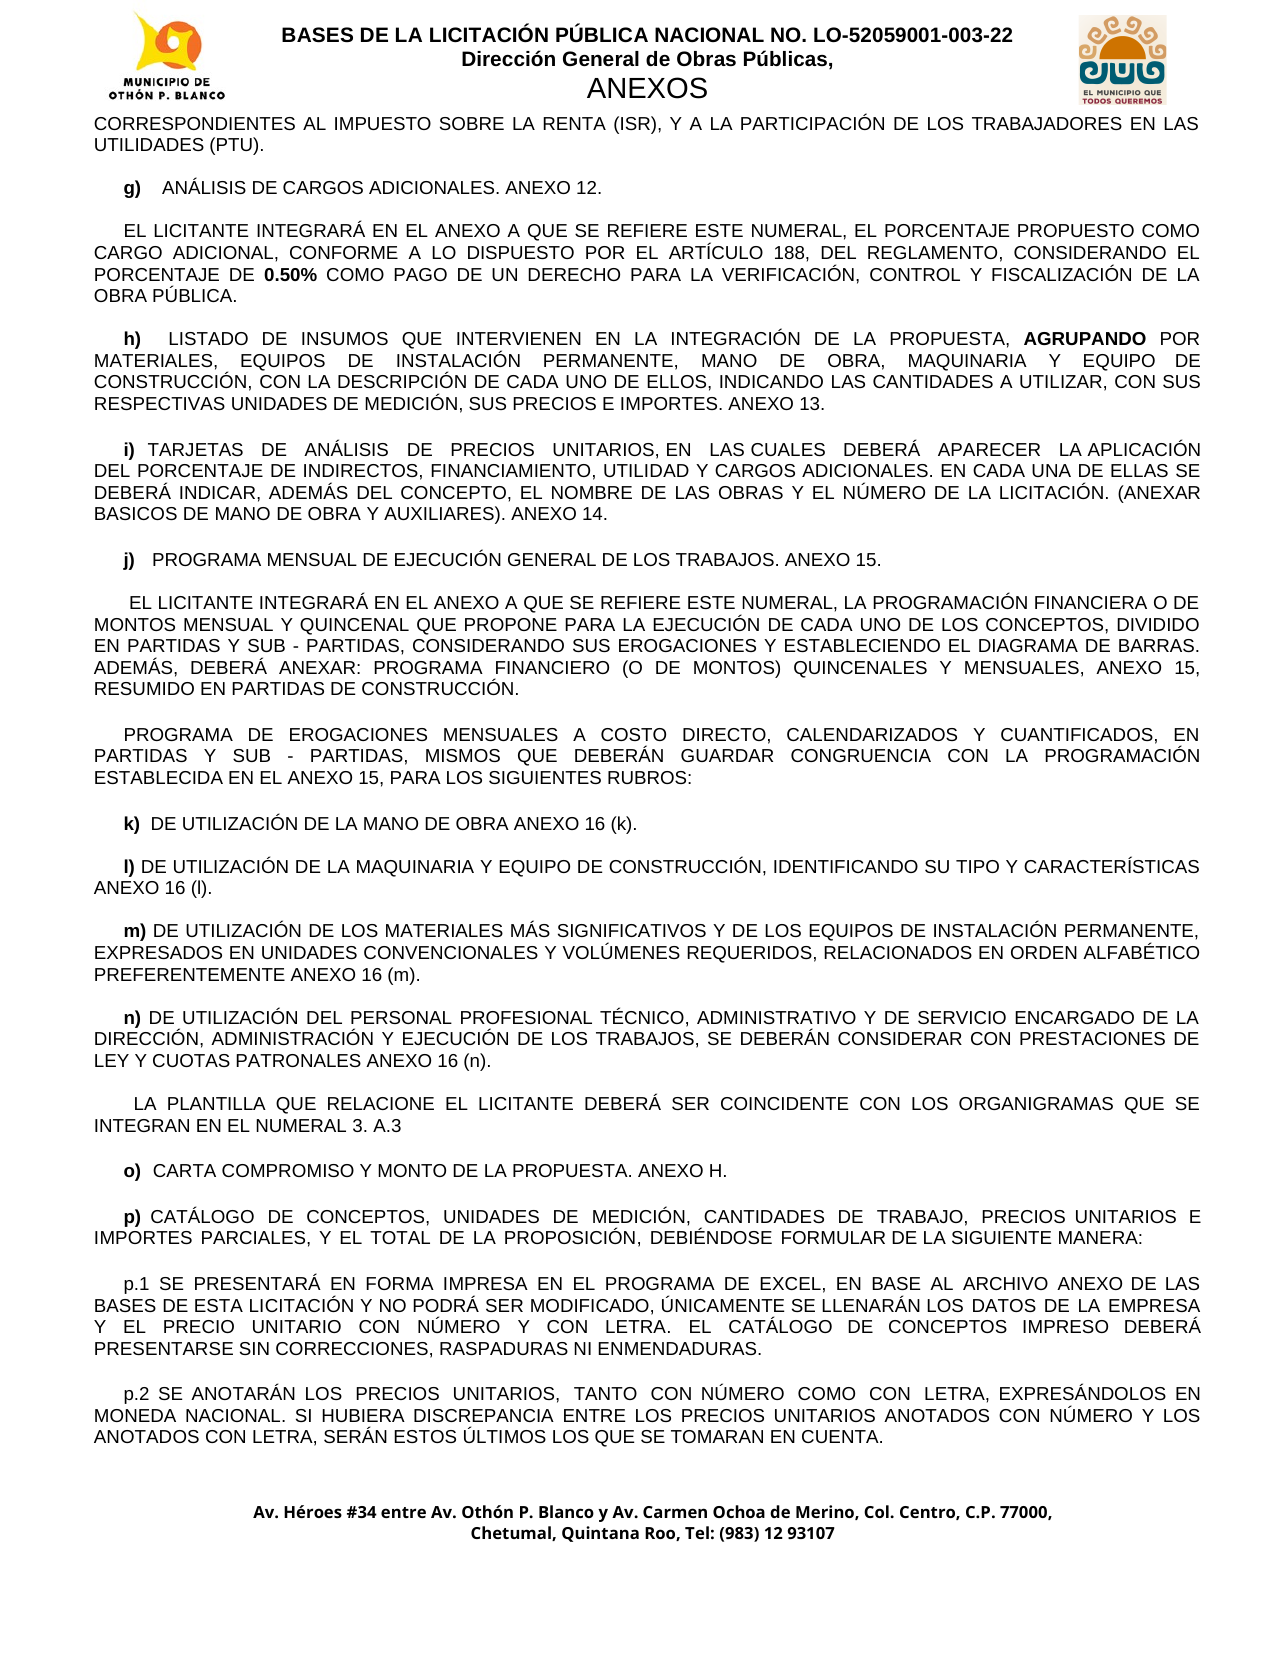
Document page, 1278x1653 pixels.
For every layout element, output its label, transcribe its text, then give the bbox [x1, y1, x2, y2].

text i) TARJETAS DE ANÁLISIS DE PRECIOS UNITARIOS, EN LAS CUALES DEBERÁ APARECER LA APLICACIÓN DEL PORCENTAJE DE INDIRECTOS, FINANCIAMIENTO, UTILIDAD Y CARGOS ADICIONALES. EN CADA UNA DE ELLAS SE DEBERÁ INDICAR, ADEMÁS DEL CONCEPTO, EL NOMBRE DE LAS OBRAS Y EL NÚMERO DE LA LICITACIÓN. (ANEXAR BASICOS DE MANO DE OBRA Y AUXILIARES). ANEXO 14. [94, 438, 1201, 525]
text m) DE UTILIZACIÓN DE LOS MATERIALES MÁS SIGNIFICATIVOS Y DE LOS EQUIPOS DE INSTALACIÓN PERMANENTE, EXPRESADOS EN UNIDADES CONVENCIONALES Y VOLÚMENES REQUERIDOS, RELACIONADOS EN ORDEN ALFABÉTICO PREFERENTEMENTE ANEXO 16 (m). [94, 920, 1201, 985]
text PROGRAMA DE EROGACIONES MENSUALES A COSTO DIRECTO, CALENDARIZADOS Y CUANTIFICADOS, EN PARTIDAS Y SUB - PARTIDAS, MISMOS QUE DEBERÁN GUARDAR CONGRUENCIA CON LA PROGRAMACIÓN ESTABLECIDA EN EL ANEXO 15, PARA LOS SIGUIENTES RUBROS: [94, 724, 1201, 788]
text p.1 SE PRESENTARÁ EN FORMA IMPRESA EN EL PROGRAMA DE EXCEL, EN BASE AL ARCHIVO ANEXO DE LAS BASES DE ESTA LICITACIÓN Y NO PODRÁ SER MODIFICADO, ÚNICAMENTE SE LLENARÁN LOS DATOS DE LA EMPRESA Y EL PRECIO UNITARIO CON NÚMERO Y CON LETRA. EL CATÁLOGO DE CONCEPTOS IMPRESO DEBERÁ PRESENTARSE SIN CORRECCIONES, RASPADURAS NI ENMENDADURAS. [94, 1273, 1201, 1359]
text n) DE UTILIZACIÓN DEL PERSONAL PROFESIONAL TÉCNICO, ADMINISTRATIVO Y DE SERVICIO ENCARGADO DE LA DIRECCIÓN, ADMINISTRACIÓN Y EJECUCIÓN DE LOS TRABAJOS, SE DEBERÁN CONSIDERAR CON PRESTACIONES DE LEY Y CUOTAS PATRONALES ANEXO 16 (n). [94, 1007, 1201, 1071]
text h) LISTADO DE INSUMOS QUE INTERVIENEN EN LA INTEGRACIÓN DE LA PROPUESTA, AGRUPANDO POR MATERIALES, EQUIPOS DE INSTALACIÓN PERMANENTE, MANO DE OBRA, MAQUINARIA Y EQUIPO DE CONSTRUCCIÓN, CON LA DESCRIPCIÓN DE CADA UNO DE ELLOS, INDICANDO LAS CANTIDADES A UTILIZAR, CON SUS RESPECTIVAS UNIDADES DE MEDICIÓN, SUS PRECIOS E IMPORTES. ANEXO 13. [94, 328, 1201, 414]
picture [104, 0, 237, 112]
text p) CATÁLOGO DE CONCEPTOS, UNIDADES DE MEDICIÓN, CANTIDADES DE TRABAJO, PRECIOS UNITARIOS E IMPORTES PARCIALES, Y EL TOTAL DE LA PROPOSICIÓN, DEBIÉNDOSE FORMULAR DE LA SIGUIENTE MANERA: [94, 1206, 1201, 1249]
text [94, 112, 1201, 156]
text EL LICITANTE INTEGRARÁ EN EL ANEXO A QUE SE REFIERE ESTE NUMERAL, LA PROGRAMACIÓN FINANCIERA O DE MONTOS MENSUAL Y QUINCENAL QUE PROPONE PARA LA EJECUCIÓN DE CADA UNO DE LOS CONCEPTOS, DIVIDIDO EN PARTIDAS Y SUB - PARTIDAS, CONSIDERANDO SUS EROGACIONES Y ESTABLECIENDO EL DIAGRAMA DE BARRAS. ADEMÁS, DEBERÁ ANEXAR: PROGRAMA FINANCIERO (O DE MONTOS) QUINCENALES Y MENSUALES, ANEXO 15, RESUMIDO EN PARTIDAS DE CONSTRUCCIÓN. [94, 592, 1201, 700]
text g) ANÁLISIS DE CARGOS ADICIONALES. ANEXO 12. [94, 177, 1201, 199]
text l) DE UTILIZACIÓN DE LA MAQUINARIA Y EQUIPO DE CONSTRUCCIÓN, IDENTIFICANDO SU TIPO Y CARACTERÍSTICAS ANEXO 16 (l). [94, 856, 1201, 899]
picture [1078, 15, 1167, 105]
text EL LICITANTE INTEGRARÁ EN EL ANEXO A QUE SE REFIERE ESTE NUMERAL, EL PORCENTAJE PROPUESTO COMO CARGO ADICIONAL, CONFORME A LO DISPUESTO POR EL ARTÍCULO 188, DEL REGLAMENTO, CONSIDERANDO EL PORCENTAJE DE 0.50% COMO PAGO DE UN DERECHO PARA LA VERIFICACIÓN, CONTROL Y FISCALIZACIÓN DE LA OBRA PÚBLICA. [94, 220, 1201, 307]
text j) PROGRAMA MENSUAL DE EJECUCIÓN GENERAL DE LOS TRABAJOS. ANEXO 15. [94, 549, 1201, 570]
text LA PLANTILLA QUE RELACIONE EL LICITANTE DEBERÁ SER COINCIDENTE CON LOS ORGANIGRAMAS QUE SE INTEGRAN EN EL NUMERAL 3. A.3 [94, 1093, 1201, 1136]
text p.2 SE ANOTARÁN LOS PRECIOS UNITARIOS, TANTO CON NÚMERO COMO CON LETRA, EXPRESÁNDOLOS EN MONEDA NACIONAL. SI HUBIERA DISCREPANCIA ENTRE LOS PRECIOS UNITARIOS ANOTADOS CON NÚMERO Y LOS ANOTADOS CON LETRA, SERÁN ESTOS ÚLTIMOS LOS QUE SE TOMARAN EN CUENTA. [94, 1383, 1201, 1448]
text k) DE UTILIZACIÓN DE LA MANO DE OBRA ANEXO 16 (k). [94, 812, 1201, 834]
text o) CARTA COMPROMISO Y MONTO DE LA PROPUESTA. ANEXO H. [94, 1160, 1201, 1182]
